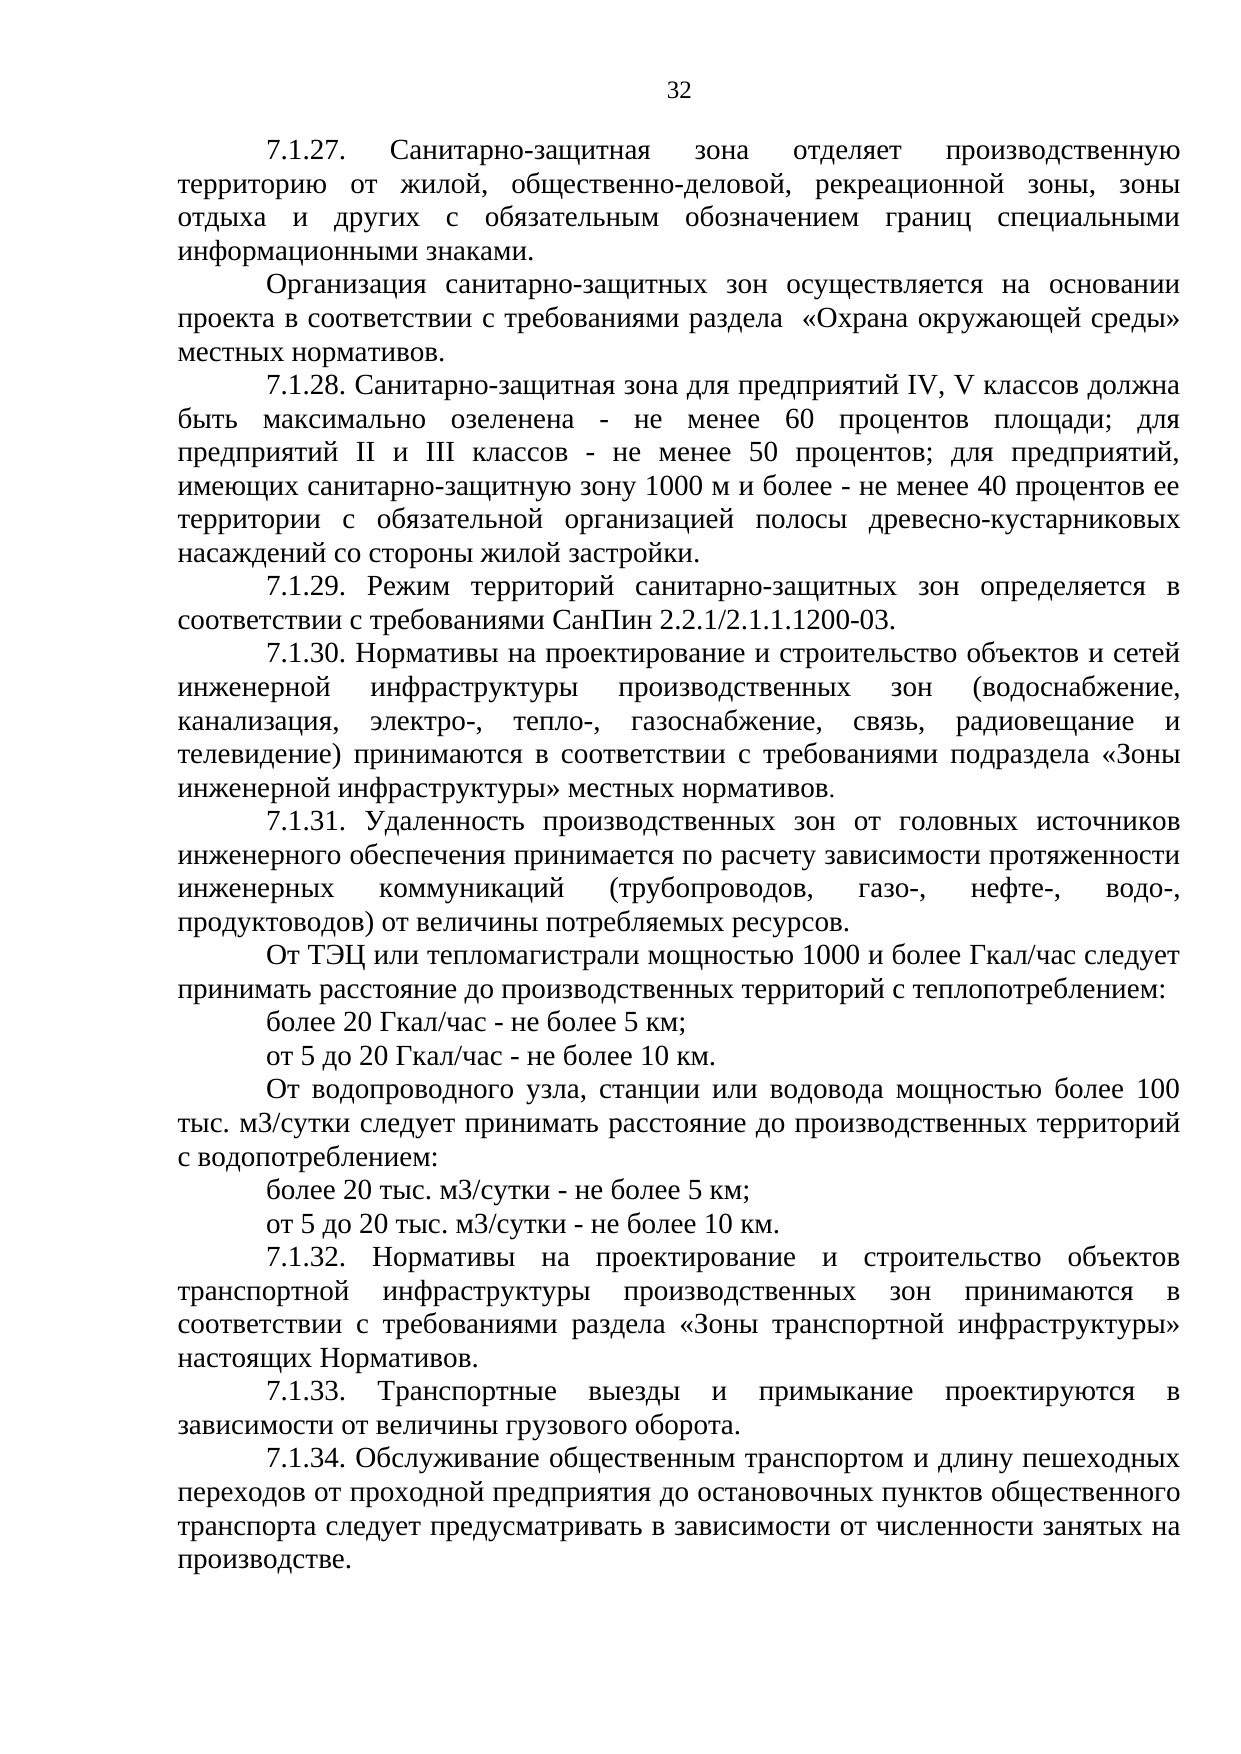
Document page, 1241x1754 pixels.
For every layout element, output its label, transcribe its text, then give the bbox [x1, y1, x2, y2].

text от 5 до 20 Гкал/час - не более 10 км. [177, 1038, 1181, 1072]
text От водопроводного узла, станции или водовода мощностью более 100 тыс. м3/сутки следует принимать расстояние до производственных территорий с водопотреблением: [177, 1072, 1181, 1172]
text 7.1.29. Режим территорий санитарно-защитных зон определяется в соответствии с требованиями СанПин 2.2.1/2.1.1.1200-03. [177, 568, 1181, 636]
text 7.1.28. Санитарно-защитная зона для предприятий IV, V классов должна быть максимально озеленена - не менее 60 процентов площади; для предприятий II и III классов - не менее 50 процентов; для предприятий, имеющих санитарно-защитную зону 1000 м и более - не менее 40 процентов ее территории с обязательной организацией полосы древесно-кустарниковых насаждений со стороны жилой застройки. [177, 367, 1181, 568]
text 7.1.30. Нормативы на проектирование и строительство объектов и сетей инженерной инфраструктуры производственных зон (водоснабжение, канализация, электро-, тепло-, газоснабжение, связь, радиовещание и телевидение) принимаются в соответствии с требованиями подраздела «Зоны инженерной инфраструктуры» местных нормативов. [177, 636, 1181, 803]
text От ТЭЦ или тепломагистрали мощностью 1000 и более Гкал/час следует принимать расстояние до производственных территорий с теплопотреблением: [177, 937, 1181, 1004]
text 7.1.33. Транспортные выезды и примыкание проектируются в зависимости от величины грузового оборота. [177, 1373, 1181, 1441]
text 7.1.27. Санитарно-защитная зона отделяет производственную территорию от жилой, общественно-деловой, рекреационной зоны, зоны отдыха и других с обязательным обозначением границ специальными информационными знаками. [177, 132, 1181, 267]
text 7.1.32. Нормативы на проектирование и строительство объектов транспортной инфраструктуры производственных зон принимаются в соответствии с требованиями раздела «Зоны транспортной инфраструктуры» настоящих Нормативов. [177, 1239, 1181, 1373]
text более 20 тыс. м3/сутки - не более 5 км; [177, 1172, 1181, 1206]
text Организация санитарно-защитных зон осуществляется на основании проекта в соответствии с требованиями раздела «Охрана окружающей среды» местных нормативов. [177, 267, 1181, 367]
text 7.1.31. Удаленность производственных зон от головных источников инженерного обеспечения принимается по расчету зависимости протяженности инженерных коммуникаций (трубопроводов, газо-, нефте-, водо-, продуктоводов) от величины потребляемых ресурсов. [177, 803, 1181, 937]
text от 5 до 20 тыс. м3/сутки - не более 10 км. [177, 1206, 1181, 1239]
text более 20 Гкал/час - не более 5 км; [177, 1004, 1181, 1038]
text 7.1.34. Обслуживание общественным транспортом и длину пешеходных переходов от проходной предприятия до остановочных пунктов общественного транспорта следует предусматривать в зависимости от численности занятых на производстве. [177, 1441, 1181, 1575]
